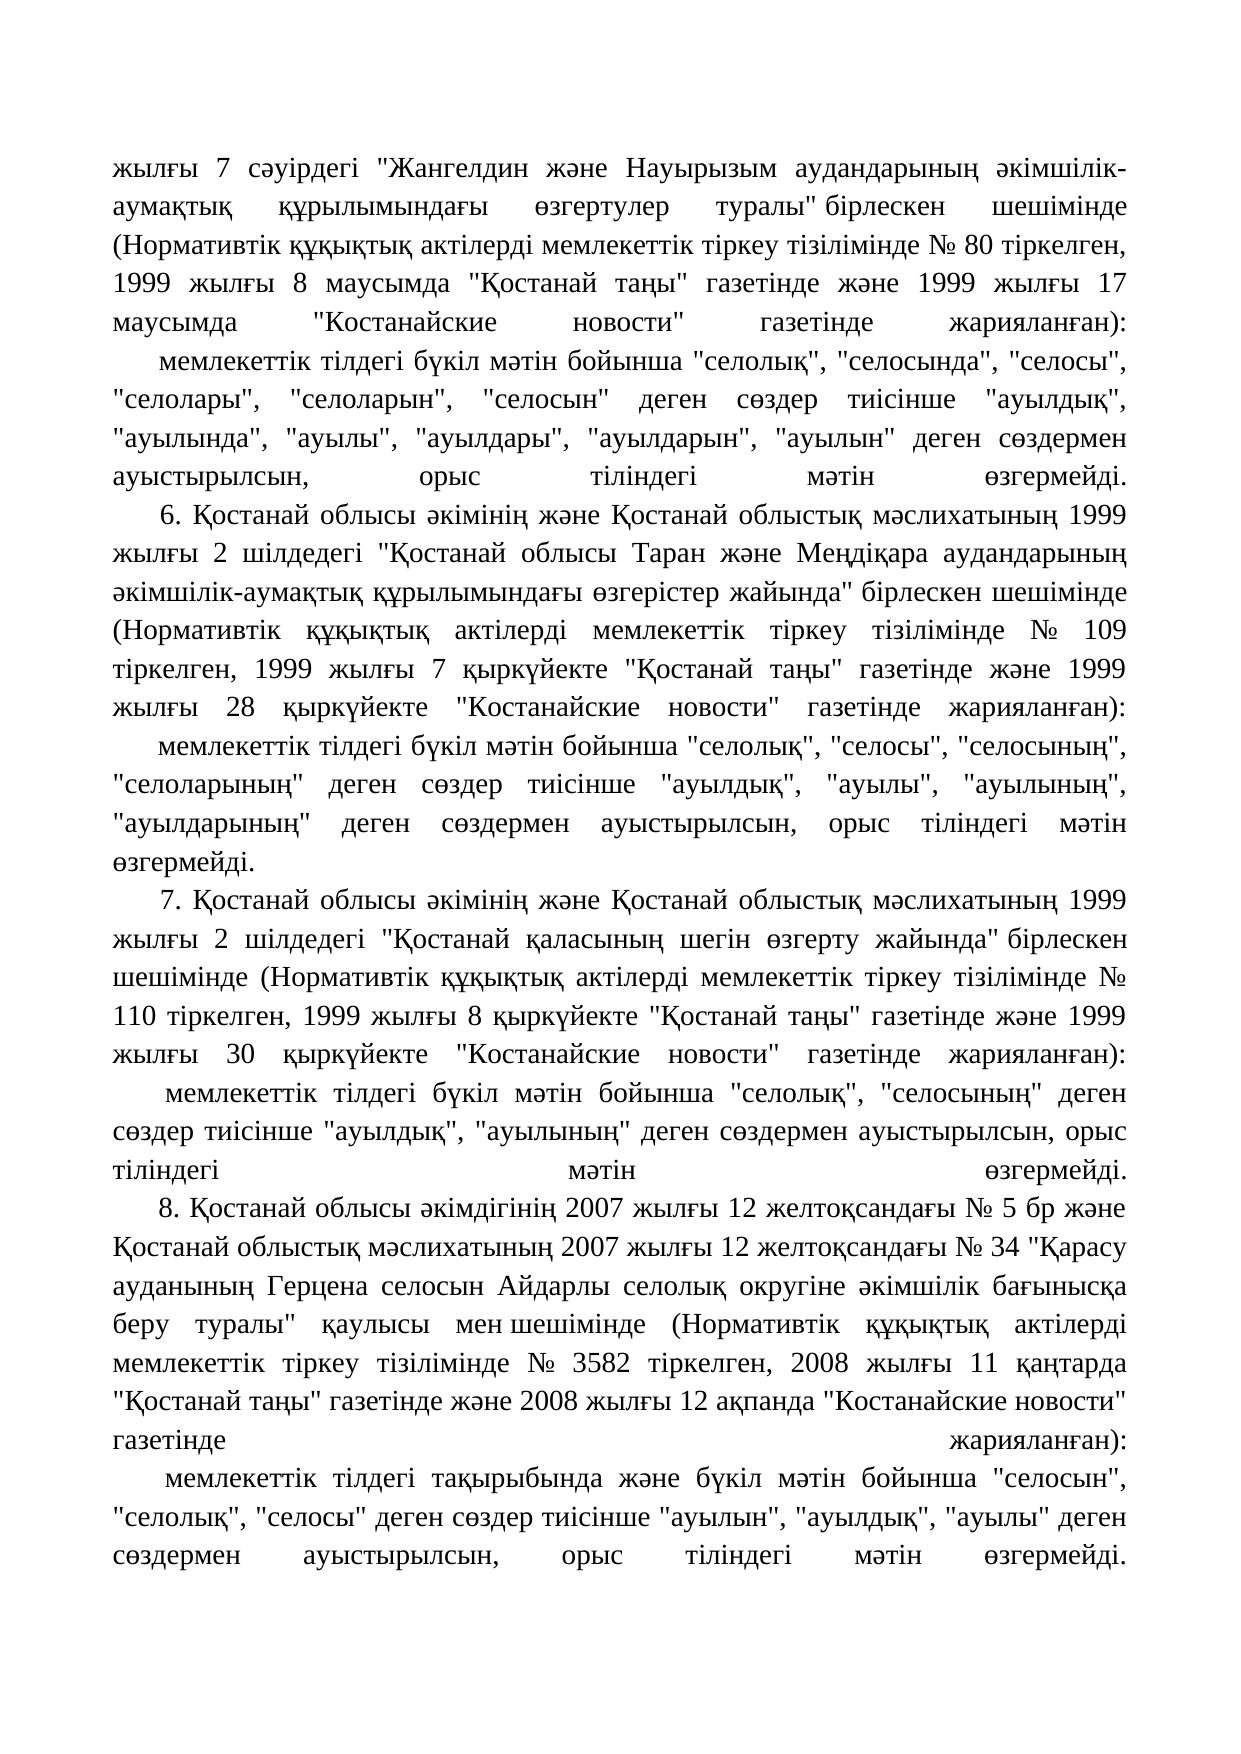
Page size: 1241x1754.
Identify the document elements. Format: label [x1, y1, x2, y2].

text [112, 150, 1128, 1571]
